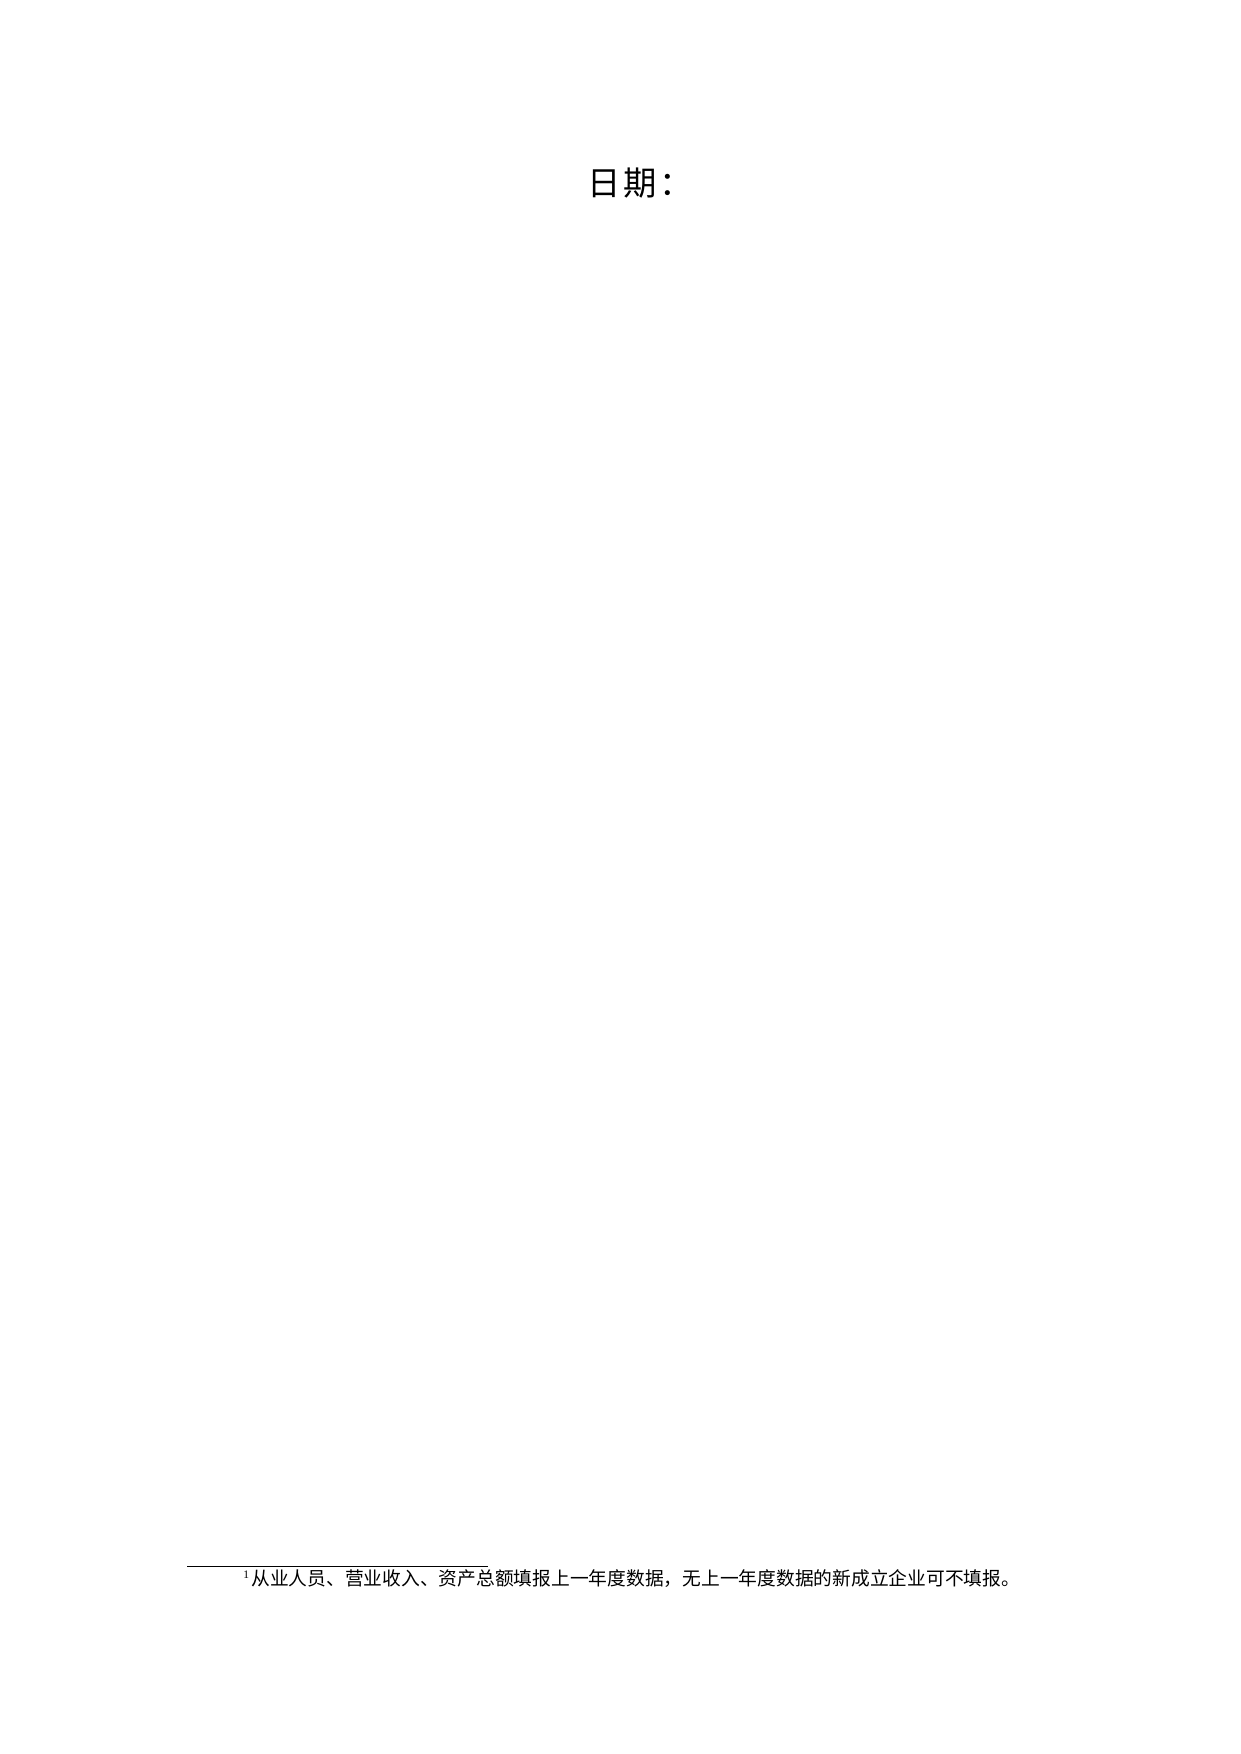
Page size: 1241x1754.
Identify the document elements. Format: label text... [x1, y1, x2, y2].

text 企业名称（盖章）：日期： [587, 156, 871, 204]
